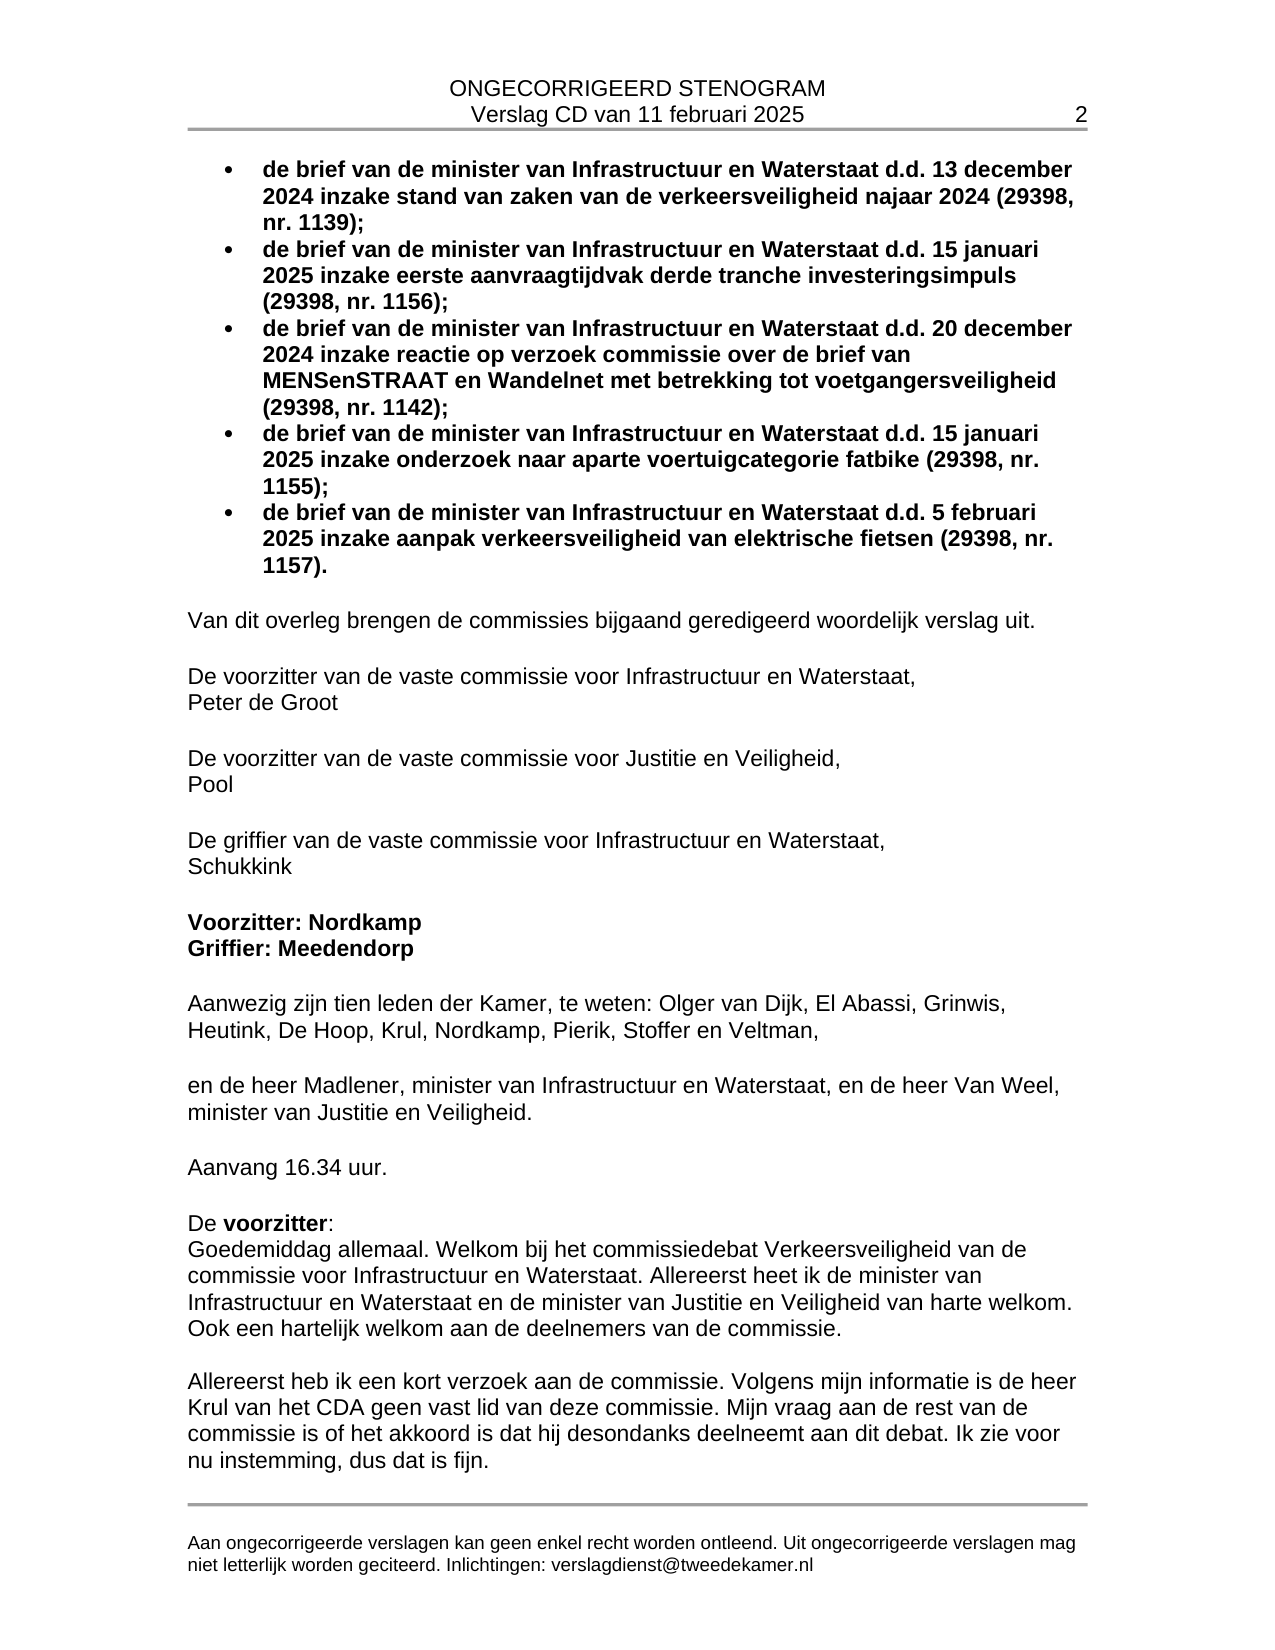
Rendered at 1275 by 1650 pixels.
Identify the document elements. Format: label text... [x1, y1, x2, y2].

text De voorzitter van de vaste commissie voor Justitie en Veiligheid, Pool [187, 745, 1087, 797]
text Voorzitter: Nordkamp Griffier: Meedendorp [187, 908, 1087, 961]
text De voorzitter van de vaste commissie voor Infrastructuur en Waterstaat, Peter de Groot [187, 663, 1087, 716]
list de brief van de minister van Infrastructuur en Waterstaat d.d. 13 december 2024 inzake stand van zaken van de verkeersveiligheid najaar 2024 (29398, nr. 1139); [225, 156, 1087, 236]
list de brief van de minister van Infrastructuur en Waterstaat d.d. 15 januari 2025 inzake onderzoek naar aparte voertuigcategorie fatbike (29398, nr. 1155); [225, 420, 1087, 499]
list de brief van de minister van Infrastructuur en Waterstaat d.d. 15 januari 2025 inzake eerste aanvraagtijdvak derde tranche investeringsimpuls (29398, nr. 1156); [225, 236, 1087, 314]
list de brief van de minister van Infrastructuur en Waterstaat d.d. 5 februari 2025 inzake aanpak verkeersveiligheid van elektrische fietsen (29398, nr. 1157). [225, 499, 1087, 578]
text en de heer Madlener, minister van Infrastructuur en Waterstaat, en de heer Van Weel, minister van Justitie en Veiligheid. [187, 1072, 1087, 1125]
text Van dit overleg brengen de commissies bijgaand geredigeerd woordelijk verslag uit. [187, 607, 1087, 634]
text Aanwezig zijn tien leden der Kamer, te weten: Olger van Dijk, El Abassi, Grinwis, Heutink, De Hoop, Krul, Nordkamp, Pierik, Stoffer en Veltman, [187, 990, 1087, 1043]
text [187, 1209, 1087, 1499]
text De griffier van de vaste commissie voor Infrastructuur en Waterstaat, Schukkink [187, 827, 1087, 879]
text Aanvang 16.34 uur. [187, 1154, 1087, 1180]
list de brief van de minister van Infrastructuur en Waterstaat d.d. 20 december 2024 inzake reactie op verzoek commissie over de brief van MENSenSTRAAT en Wandelnet met betrekking tot voetgangersveiligheid (29398, nr. 1142); [225, 314, 1087, 420]
